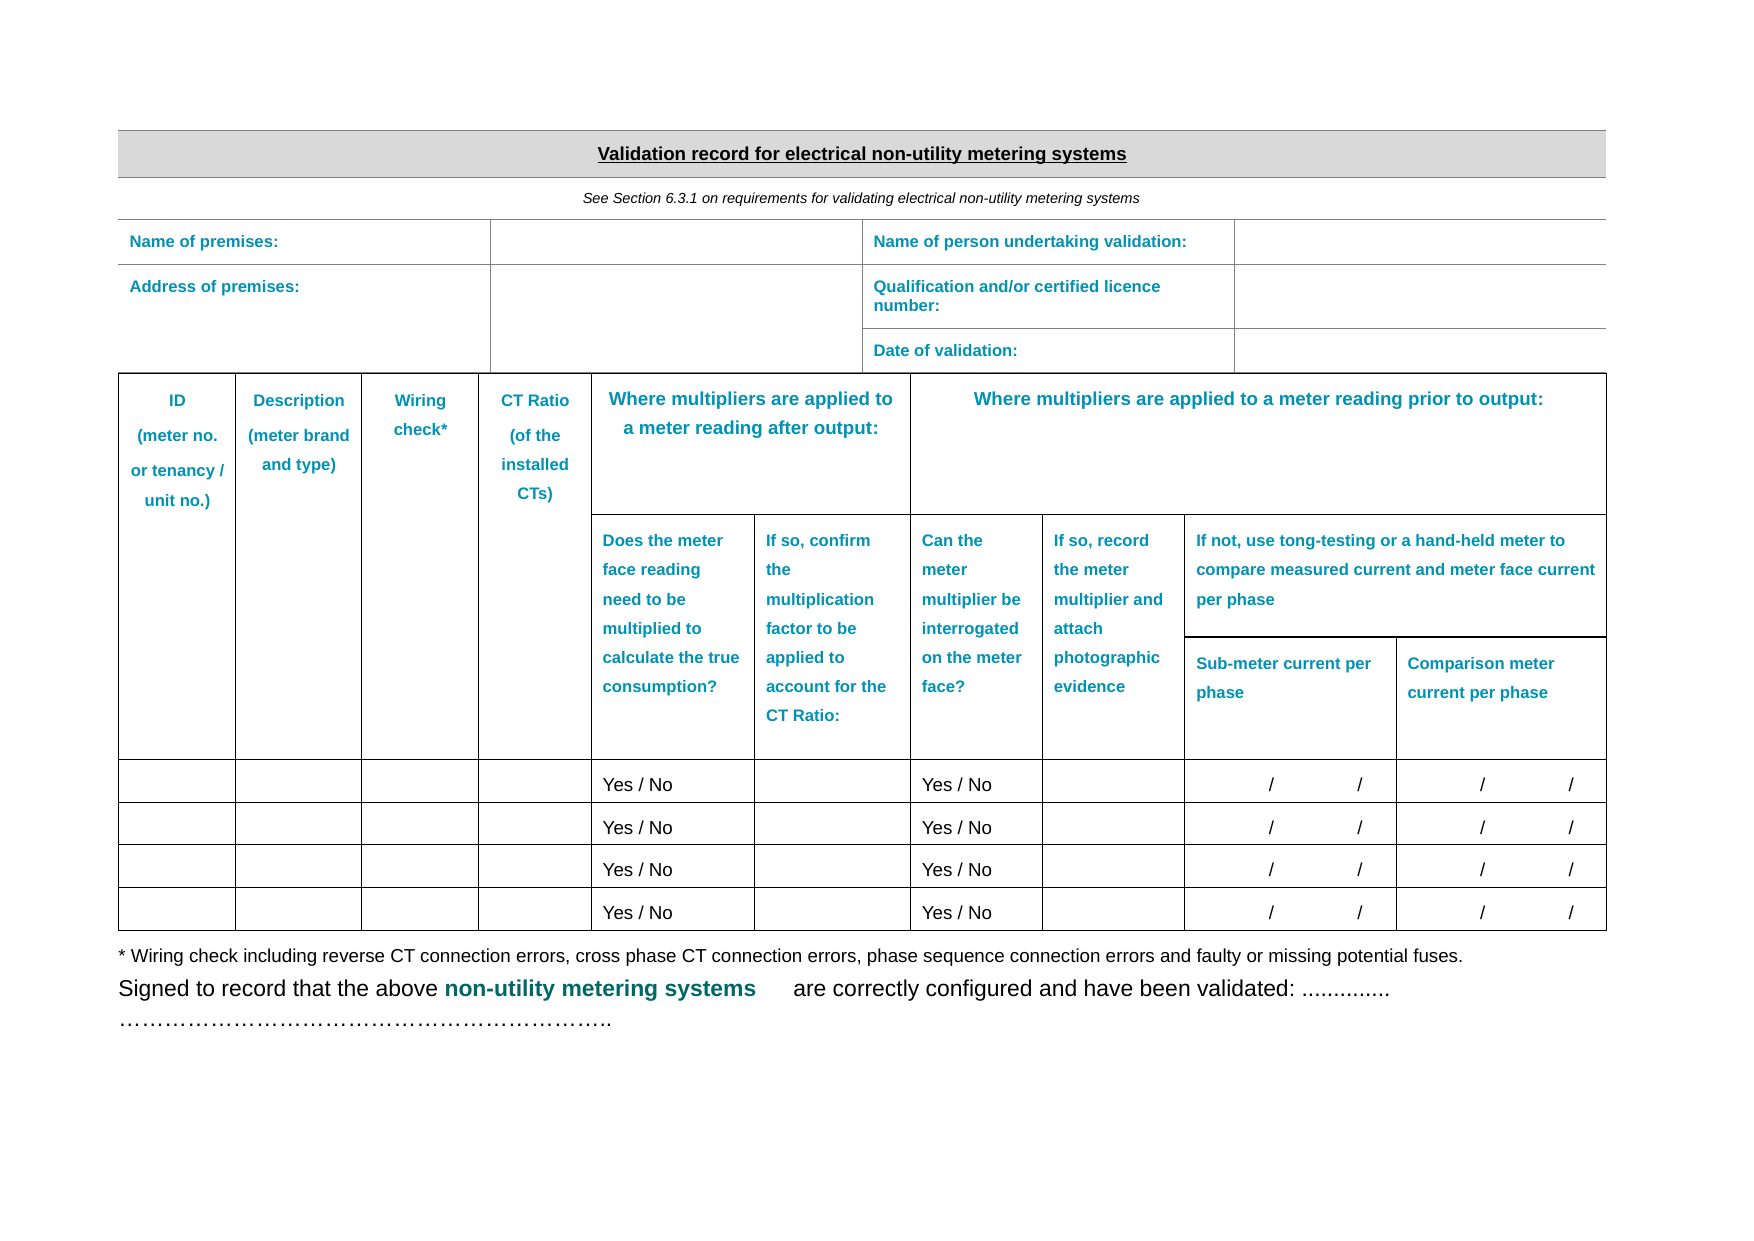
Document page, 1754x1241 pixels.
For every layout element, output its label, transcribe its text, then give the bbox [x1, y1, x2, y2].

table_cell Yes / No [592, 845, 754, 887]
table_cell [755, 803, 910, 844]
table_cell [119, 845, 235, 887]
table_cell [755, 888, 910, 930]
table_cell Qualification and/or certified licence number: [863, 265, 1234, 327]
table_cell [479, 845, 591, 887]
table_cell [236, 803, 361, 844]
table_cell / / [1185, 803, 1396, 844]
table_header ID (meter no. or tenancy / unit no.) [119, 374, 235, 759]
table_cell Does the meter face reading need to be multiplied to calculate the true consumption? [592, 515, 754, 759]
table_header CT Ratio (of the installed CTs) [479, 374, 591, 759]
table_cell Comparison meter current per phase [1397, 638, 1606, 759]
text Signed to record that the above non-utility metering systems are correctly configured and have been validated: ..............……………………………………………………….. [118, 972, 1606, 1031]
table_cell [1043, 803, 1184, 844]
table_cell Can the meter multiplier be interrogated on the meter face? [911, 515, 1042, 759]
table_cell [491, 220, 862, 264]
table_cell [119, 760, 235, 802]
table_cell [362, 803, 478, 844]
table_cell [1235, 329, 1606, 372]
table_cell [236, 760, 361, 802]
table_header Where multipliers are applied to a meter reading prior to output: [911, 374, 1606, 514]
table_cell Date of validation: [863, 329, 1234, 372]
text * Wiring check including reverse CT connection errors, cross phase CT connection errors, phase sequence connection errors and faulty or missing potential fuses. [118, 937, 1606, 966]
table_cell [236, 845, 361, 887]
table_header Where multipliers are applied to a meter reading after output: [592, 374, 910, 514]
table_cell Name of person undertaking validation: [863, 220, 1234, 264]
table_cell [119, 803, 235, 844]
table_cell Yes / No [911, 888, 1042, 930]
table_cell Yes / No [592, 803, 754, 844]
table_cell [491, 265, 862, 372]
table_cell [1043, 888, 1184, 930]
table_header Description (meter brand and type) [236, 374, 361, 759]
table_cell [479, 760, 591, 802]
table_cell / / [1185, 845, 1396, 887]
table_cell / / [1397, 803, 1606, 844]
table_cell Yes / No [592, 760, 754, 802]
table_cell If not, use tong-testing or a hand-held meter to compare measured current and meter face current per phase [1185, 515, 1606, 636]
table_cell Yes / No [911, 803, 1042, 844]
table_cell [119, 888, 235, 930]
table_header Wiring check* [362, 374, 478, 759]
table_cell [755, 845, 910, 887]
table_cell [362, 888, 478, 930]
table_cell [755, 760, 910, 802]
table_cell [362, 845, 478, 887]
table_cell [1235, 220, 1606, 264]
table_cell [479, 888, 591, 930]
table_cell [1043, 760, 1184, 802]
table_cell / / [1397, 760, 1606, 802]
table_cell / / [1185, 760, 1396, 802]
table_cell [362, 760, 478, 802]
table_cell Yes / No [911, 845, 1042, 887]
table_cell Sub-meter current per phase [1185, 638, 1396, 759]
table_cell Yes / No [592, 888, 754, 930]
table_cell Name of premises: [118, 220, 490, 264]
table_cell / / [1185, 888, 1396, 930]
table_cell [1235, 265, 1606, 327]
table_header Validation record for electrical non-utility metering systems [118, 131, 1606, 177]
table_cell Address of premises: [118, 265, 490, 372]
table_cell [479, 803, 591, 844]
table_cell / / [1397, 845, 1606, 887]
table_cell If so, confirm the multiplication factor to be applied to account for the CT Ratio: [755, 515, 910, 759]
table_cell Yes / No [911, 760, 1042, 802]
table_cell See Section 6.3.1 on requirements for validating electrical non-utility metering systems [118, 178, 1606, 219]
table_cell [236, 888, 361, 930]
table_cell [1043, 845, 1184, 887]
table_cell If so, record the meter multiplier and attach photographic evidence [1043, 515, 1184, 759]
table_cell / / [1397, 888, 1606, 930]
